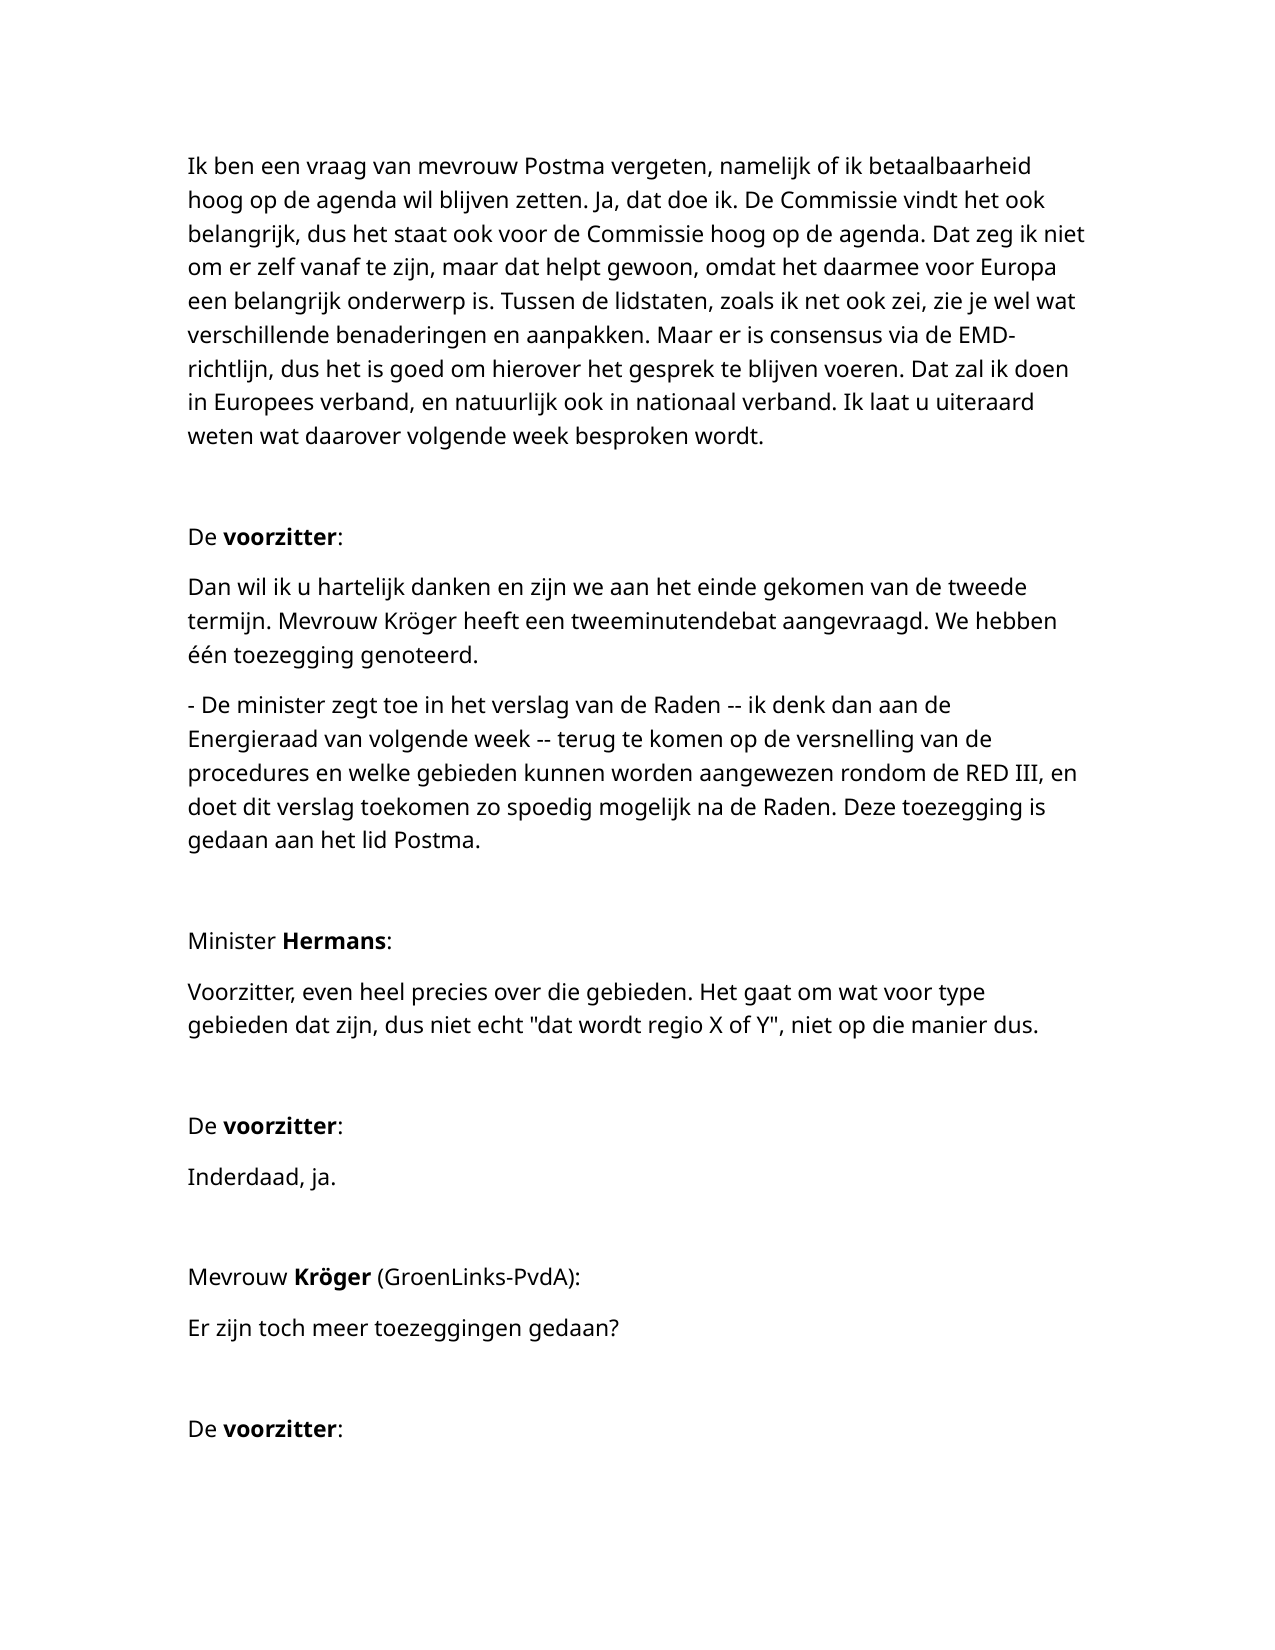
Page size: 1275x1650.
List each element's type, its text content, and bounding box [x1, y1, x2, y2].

text Minister Hermans: [187, 925, 1087, 956]
text De voorzitter: [187, 1110, 1087, 1141]
text De voorzitter: [187, 521, 1087, 552]
text De voorzitter: [187, 1412, 1087, 1444]
text Er zijn toch meer toezeggingen gedaan? [187, 1312, 1087, 1343]
text - De minister zegt toe in het verslag van de Raden -- ik denk dan aan de Energieraad van volgende week -- terug te komen op de versnelling van de procedures en welke gebieden kunnen worden aangewezen rondom de RED III, en doet dit verslag toekomen zo spoedig mogelijk na de Raden. Deze toezegging is gedaan aan het lid Postma. [187, 689, 1087, 855]
text Ik ben een vraag van mevrouw Postma vergeten, namelijk of ik betaalbaarheid hoog op de agenda wil blijven zetten. Ja, dat doe ik. De Commissie vindt het ook belangrijk, dus het staat ook voor de Commissie hoog op de agenda. Dat zeg ik niet om er zelf vanaf te zijn, maar dat helpt gewoon, omdat het daarmee voor Europa een belangrijk onderwerp is. Tussen de lidstaten, zoals ik net ook zei, zie je wel wat verschillende benaderingen en aanpakken. Maar er is consensus via de EMD-richtlijn, dus het is goed om hierover het gesprek te blijven voeren. Dat zal ik doen in Europees verband, en natuurlijk ook in nationaal verband. Ik laat u uiteraard weten wat daarover volgende week besproken wordt. [187, 150, 1087, 451]
text Inderdaad, ja. [187, 1160, 1087, 1192]
text Dan wil ik u hartelijk danken en zijn we aan het einde gekomen van de tweede termijn. Mevrouw Kröger heeft een tweeminutendebat aangevraagd. We hebben één toezegging genoteerd. [187, 571, 1087, 670]
text Voorzitter, even heel precies over die gebieden. Het gaat om wat voor type gebieden dat zijn, dus niet echt "dat wordt regio X of Y", niet op die manier dus. [187, 975, 1087, 1040]
text Mevrouw Kröger (GroenLinks-PvdA): [187, 1261, 1087, 1292]
